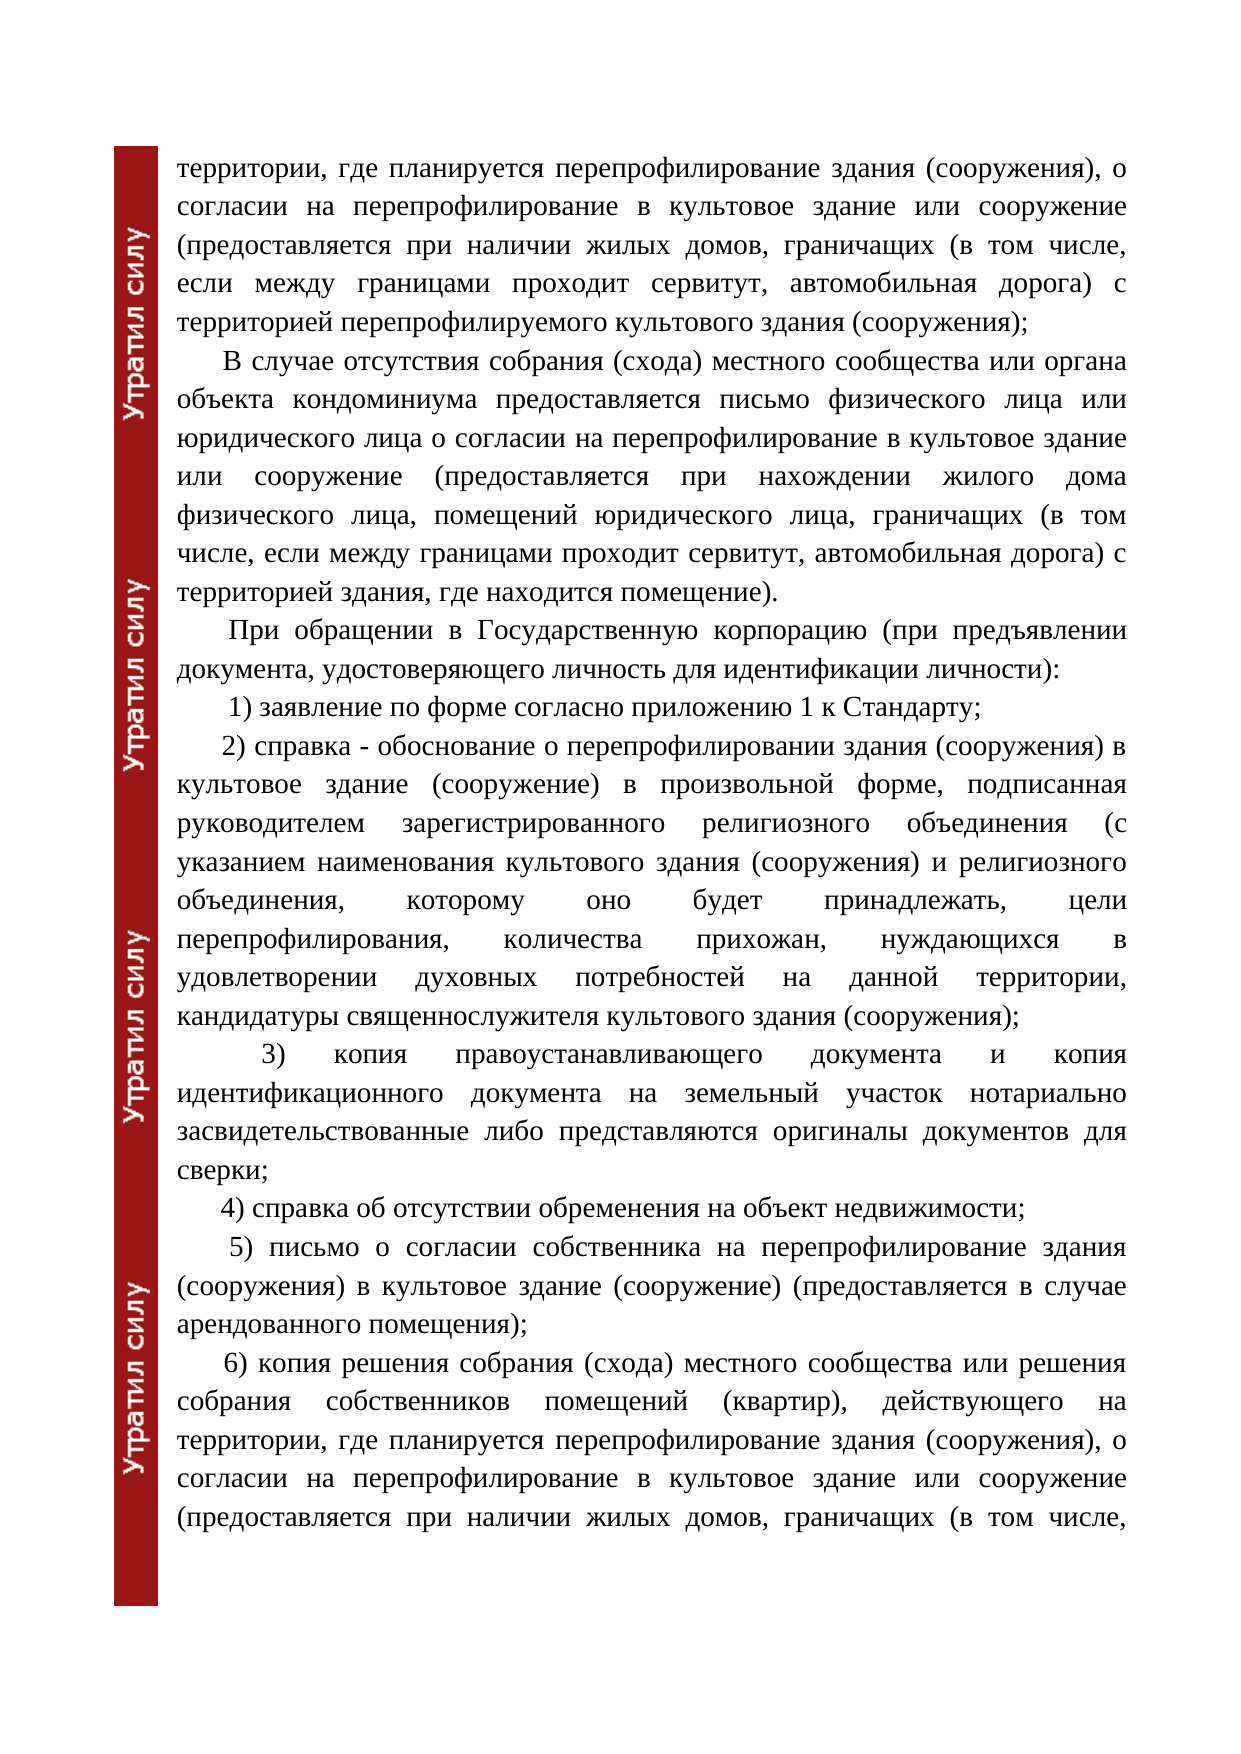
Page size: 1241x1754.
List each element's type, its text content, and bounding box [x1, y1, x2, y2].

picture [114, 1340, 158, 1345]
text 5) письмо о согласии собственника на перепрофилирование здания (сооружения) в культовое здание (сооружение) (предоставляется в случае арендованного помещения); [112, 1229, 1128, 1340]
picture [114, 1532, 158, 1606]
text 4) справка об отсутствии обременения на объект недвижимости; [112, 1191, 1128, 1224]
text 2) справка - обоснование о перепрофилировании здания (сооружения) в культовое здание (сооружение) в произвольной форме, подписанная руководителем зарегистрированного религиозного объединения (с указанием наименования культового здания (сооружения) и религиозного объединения, которому оно будет принадлежать, цели перепрофилирования, количества прихожан, нуждающихся в удовлетворении духовных потребностей на данной территории, кандидатуры священнослужителя культового здания (сооружения); [112, 728, 1128, 1031]
picture [114, 1031, 158, 1036]
picture [114, 1224, 158, 1229]
picture [114, 1186, 158, 1191]
picture [114, 684, 158, 689]
picture [114, 338, 158, 343]
picture [114, 607, 158, 612]
text 3) копия правоустанавливающего документа и копия идентификационного документа на земельный участок нотариально засвидетельствованные либо представляются оригиналы документов для сверки; [112, 1036, 1128, 1186]
picture [114, 146, 158, 150]
picture [114, 723, 158, 728]
text 1) заявление по форме согласно приложению 1 к Стандарту; [112, 689, 1128, 723]
text В случае отсутствия собрания (схода) местного сообщества или органа объекта кондоминиума предоставляется письмо физического лица или юридического лица о согласии на перепрофилирование в культовое здание или сооружение (предоставляется при нахождении жилого дома физического лица, помещений юридического лица, граничащих (в том числе, если между границами проходит сервитут, автомобильная дорога) с территорией здания, где находится помещение). [112, 343, 1128, 607]
text При обращении в Государственную корпорацию (при предъявлении документа, удостоверяющего личность для идентификации личности): [112, 612, 1128, 684]
